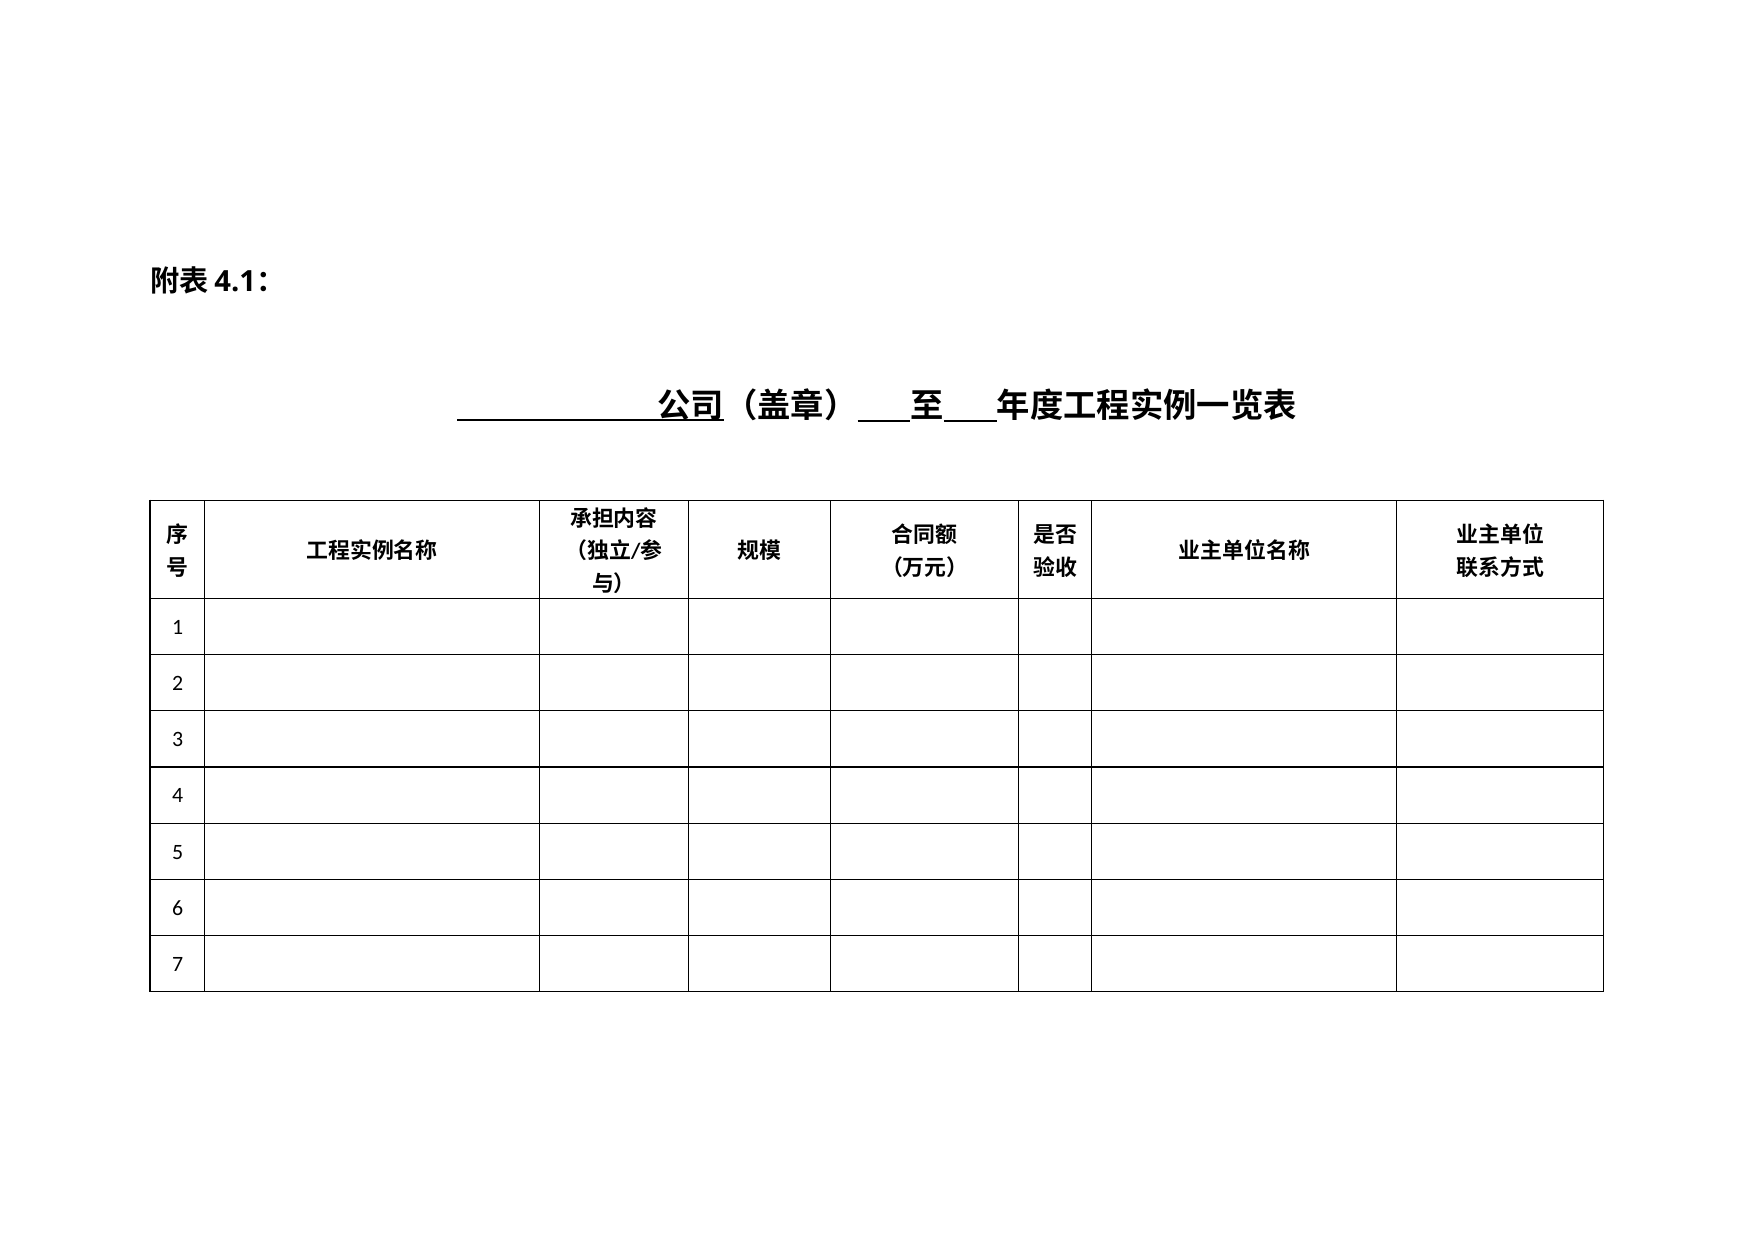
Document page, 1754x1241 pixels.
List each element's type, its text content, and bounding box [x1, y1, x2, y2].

table_cell 6 [151, 880, 204, 935]
table_cell 3 [151, 711, 204, 766]
table_cell [1019, 768, 1091, 823]
table_cell [689, 824, 830, 879]
table_cell [1397, 880, 1603, 935]
table_cell [689, 768, 830, 823]
table_cell [1397, 936, 1603, 991]
table_cell [1092, 936, 1396, 991]
table_cell [831, 711, 1018, 766]
table_header 工程实例名称 [205, 501, 539, 598]
table_cell [540, 655, 688, 710]
table_cell [1397, 655, 1603, 710]
table_cell [540, 880, 688, 935]
table_header 序号 [151, 501, 204, 598]
table_header 业主单位 联系方式 [1397, 501, 1603, 598]
table_header 是否验收 [1019, 501, 1091, 598]
text 附表4.1： [150, 246, 1604, 311]
table_cell [1397, 824, 1603, 879]
table_cell [1019, 824, 1091, 879]
table_cell [831, 655, 1018, 710]
table_cell 5 [151, 824, 204, 879]
table_header 承担内容 （独立/参与） [540, 501, 688, 598]
table_cell [1019, 599, 1091, 654]
table_cell 4 [151, 768, 204, 823]
table_cell [831, 936, 1018, 991]
table_cell [1019, 655, 1091, 710]
table_cell [205, 655, 539, 710]
table_cell 7 [151, 936, 204, 991]
table_cell [1092, 880, 1396, 935]
table_header 规模 [689, 501, 830, 598]
table_cell [540, 599, 688, 654]
table_header 业主单位名称 [1092, 501, 1396, 598]
table_cell [1397, 711, 1603, 766]
table_cell [540, 711, 688, 766]
table_cell [831, 768, 1018, 823]
table_cell [689, 880, 830, 935]
table_header 合同额 （万元） [831, 501, 1018, 598]
table_cell [831, 824, 1018, 879]
table_cell [1092, 711, 1396, 766]
table_cell [205, 936, 539, 991]
table_cell [205, 824, 539, 879]
table_cell [831, 880, 1018, 935]
table_cell [540, 768, 688, 823]
table_cell [205, 880, 539, 935]
text 公司（盖章） 至 年度工程实例一览表 [150, 370, 1604, 435]
table_cell [689, 655, 830, 710]
table_cell [831, 599, 1018, 654]
table_cell [540, 824, 688, 879]
table_cell [1092, 655, 1396, 710]
table_cell 1 [151, 599, 204, 654]
table_cell [1019, 936, 1091, 991]
table_cell [1092, 768, 1396, 823]
table_cell [689, 599, 830, 654]
table_cell [1092, 824, 1396, 879]
table_cell [205, 768, 539, 823]
table_cell 2 [151, 655, 204, 710]
table_cell [1019, 880, 1091, 935]
table_cell [689, 711, 830, 766]
table_cell [540, 936, 688, 991]
table_cell [1397, 768, 1603, 823]
table_cell [689, 936, 830, 991]
table_cell [1019, 711, 1091, 766]
table_cell [1092, 599, 1396, 654]
table_cell [205, 599, 539, 654]
table_cell [205, 711, 539, 766]
table_cell [1397, 599, 1603, 654]
